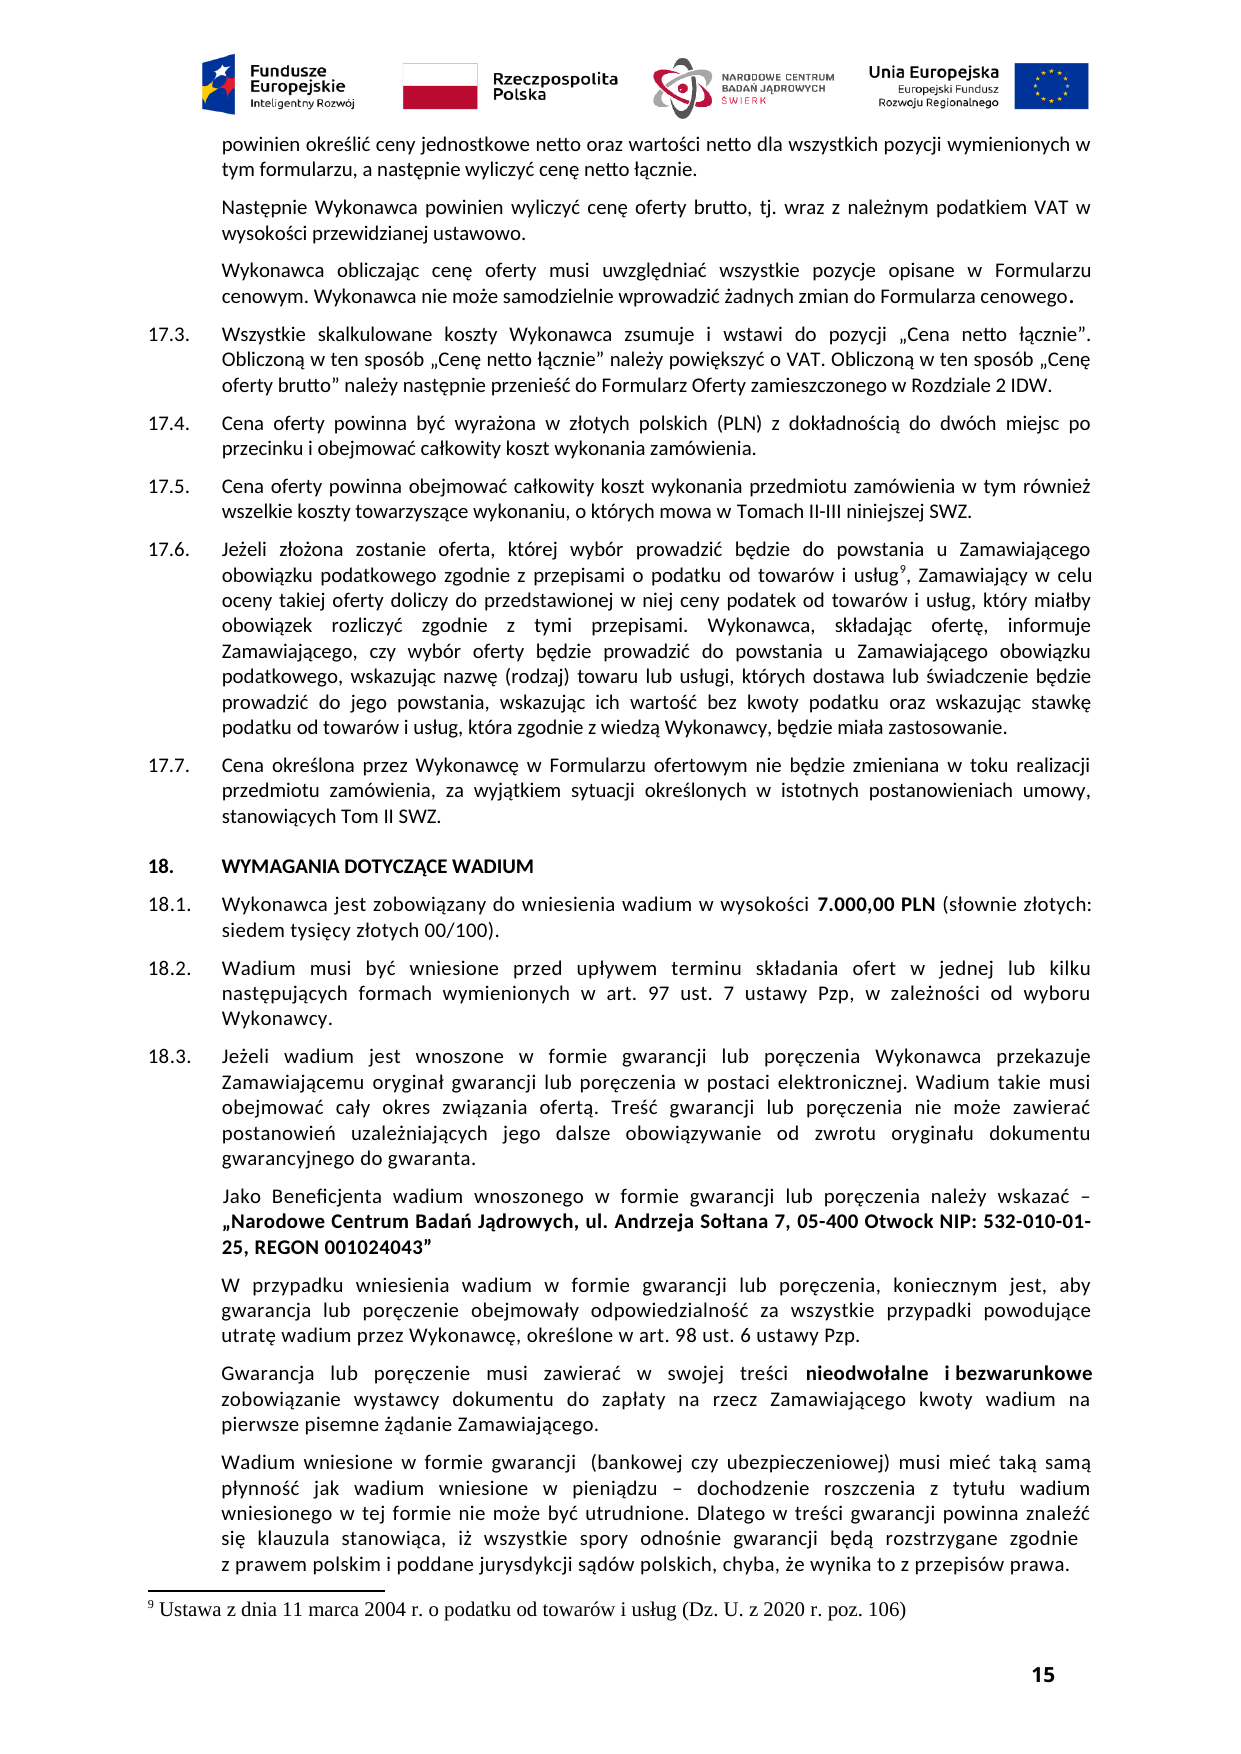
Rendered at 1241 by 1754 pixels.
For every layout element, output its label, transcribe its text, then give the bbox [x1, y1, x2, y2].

text W przypadku wniesienia wadium w formie gwarancji lub poręczenia, koniecznym jest, aby gwarancja lub poręczenie obejmowały odpowiedzialność za wszystkie przypadki powodujące utratę wadium przez Wykonawcę, określone w art. 98 ust. 6 ustawy Pzp. [221, 1272, 1092, 1348]
picture [174, 31, 1144, 145]
text 18. WYMAGANIA DOTYCZĄCE WADIUM [148, 853, 1092, 879]
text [148, 131, 1092, 182]
text 17.7. Cena określona przez Wykonawcę w Formularzu ofertowym nie będzie zmieniana w toku realizacji przedmiotu zamówienia, za wyjątkiem sytuacji określonych w istotnych postanowieniach umowy, stanowiących Tom II SWZ. [148, 752, 1092, 828]
text Wykonawca obliczając cenę oferty musi uwzględniać wszystkie pozycje opisane w Formularzu cenowym. Wykonawca nie może samodzielnie wprowadzić żadnych zmian do Formularza cenowego. [221, 258, 1092, 308]
text 17.4. Cena oferty powinna być wyrażona w złotych polskich (PLN) z dokładnością do dwóch miejsc po przecinku i obejmować całkowity koszt wykonania zamówienia. [148, 410, 1092, 461]
text 18.2. Wadium musi być wniesione przed upływem terminu składania ofert w jednej lub kilku następujących formach wymienionych w art. 97 ust. 7 ustawy Pzp, w zależności od wyboru Wykonawcy. [148, 955, 1092, 1031]
text 18.3. Jeżeli wadium jest wnoszone w formie gwarancji lub poręczenia Wykonawca przekazuje Zamawiającemu oryginał gwarancji lub poręczenia w postaci elektronicznej. Wadium takie musi obejmować cały okres związania ofertą. Treść gwarancji lub poręczenia nie może zawierać postanowień uzależniających jego dalsze obowiązywanie od zwrotu oryginału dokumentu gwarancyjnego do gwaranta. [148, 1043, 1092, 1171]
text 17.5. Cena oferty powinna obejmować całkowity koszt wykonania przedmiotu zamówienia w tym również wszelkie koszty towarzyszące wykonaniu, o których mowa w Tomach II-III niniejszej SWZ. [148, 473, 1092, 524]
text 17.3. Wszystkie skalkulowane koszty Wykonawca zsumuje i wstawi do pozycji „Cena netto łącznie”. Obliczoną w ten sposób „Cenę netto łącznie” należy powiększyć o VAT. Obliczoną w ten sposób „Cenę oferty brutto” należy następnie przenieść do Formularz Oferty zamieszczonego w Rozdziale 2 IDW. [148, 321, 1092, 397]
text 17.6. Jeżeli złożona zostanie oferta, której wybór prowadzić będzie do powstania u Zamawiającego obowiązku podatkowego zgodnie z przepisami o podatku od towarów i usług, Zamawiający w celu oceny takiej oferty doliczy do przedstawionej w niej ceny podatek od towarów i usług, który miałby obowiązek rozliczyć zgodnie z tymi przepisami. Wykonawca, składając ofertę, informuje Zamawiającego, czy wybór oferty będzie prowadzić do powstania u Zamawiającego obowiązku podatkowego, wskazując nazwę (rodzaj) towaru lub usługi, których dostawa lub świadczenie będzie prowadzić do jego powstania, wskazując ich wartość bez kwoty podatku oraz wskazując stawkę podatku od towarów i usług, która zgodnie z wiedzą Wykonawcy, będzie miała zastosowanie. [148, 536, 1092, 740]
text Jako Beneficjenta wadium wnoszonego w formie gwarancji lub poręczenia należy wskazać – „Narodowe Centrum Badań Jądrowych, ul. Andrzeja Sołtana 7, 05-400 Otwock NIP: 532-010-01-25, REGON 001024043” [222, 1183, 1092, 1259]
text Następnie Wykonawca powinien wyliczyć cenę oferty brutto, tj. wraz z należnym podatkiem VAT w wysokości przewidzianej ustawowo. [221, 194, 1092, 245]
text Wadium wniesione w formie gwarancji (bankowej czy ubezpieczeniowej) musi mieć taką samą płynność jak wadium wniesione w pieniądzu – dochodzenie roszczenia z tytułu wadium wniesionego w tej formie nie może być utrudnione. Dlatego w treści gwarancji powinna znaleźć się klauzula stanowiąca, iż wszystkie spory odnośnie gwarancji będą rozstrzygane zgodnie z prawem polskim i poddane jurysdykcji sądów polskich, chyba, że wynika to z przepisów prawa. [221, 1449, 1092, 1576]
text 18.1. Wykonawca jest zobowiązany do wniesienia wadium w wysokości 7.000,00 PLN (słownie złotych: siedem tysięcy złotych 00/100). [148, 891, 1092, 942]
text Gwarancja lub poręczenie musi zawierać w swojej treści nieodwołalne i bezwarunkowe zobowiązanie wystawcy dokumentu do zapłaty na rzecz Zamawiającego kwoty wadium na pierwsze pisemne żądanie Zamawiającego. [221, 1361, 1092, 1437]
